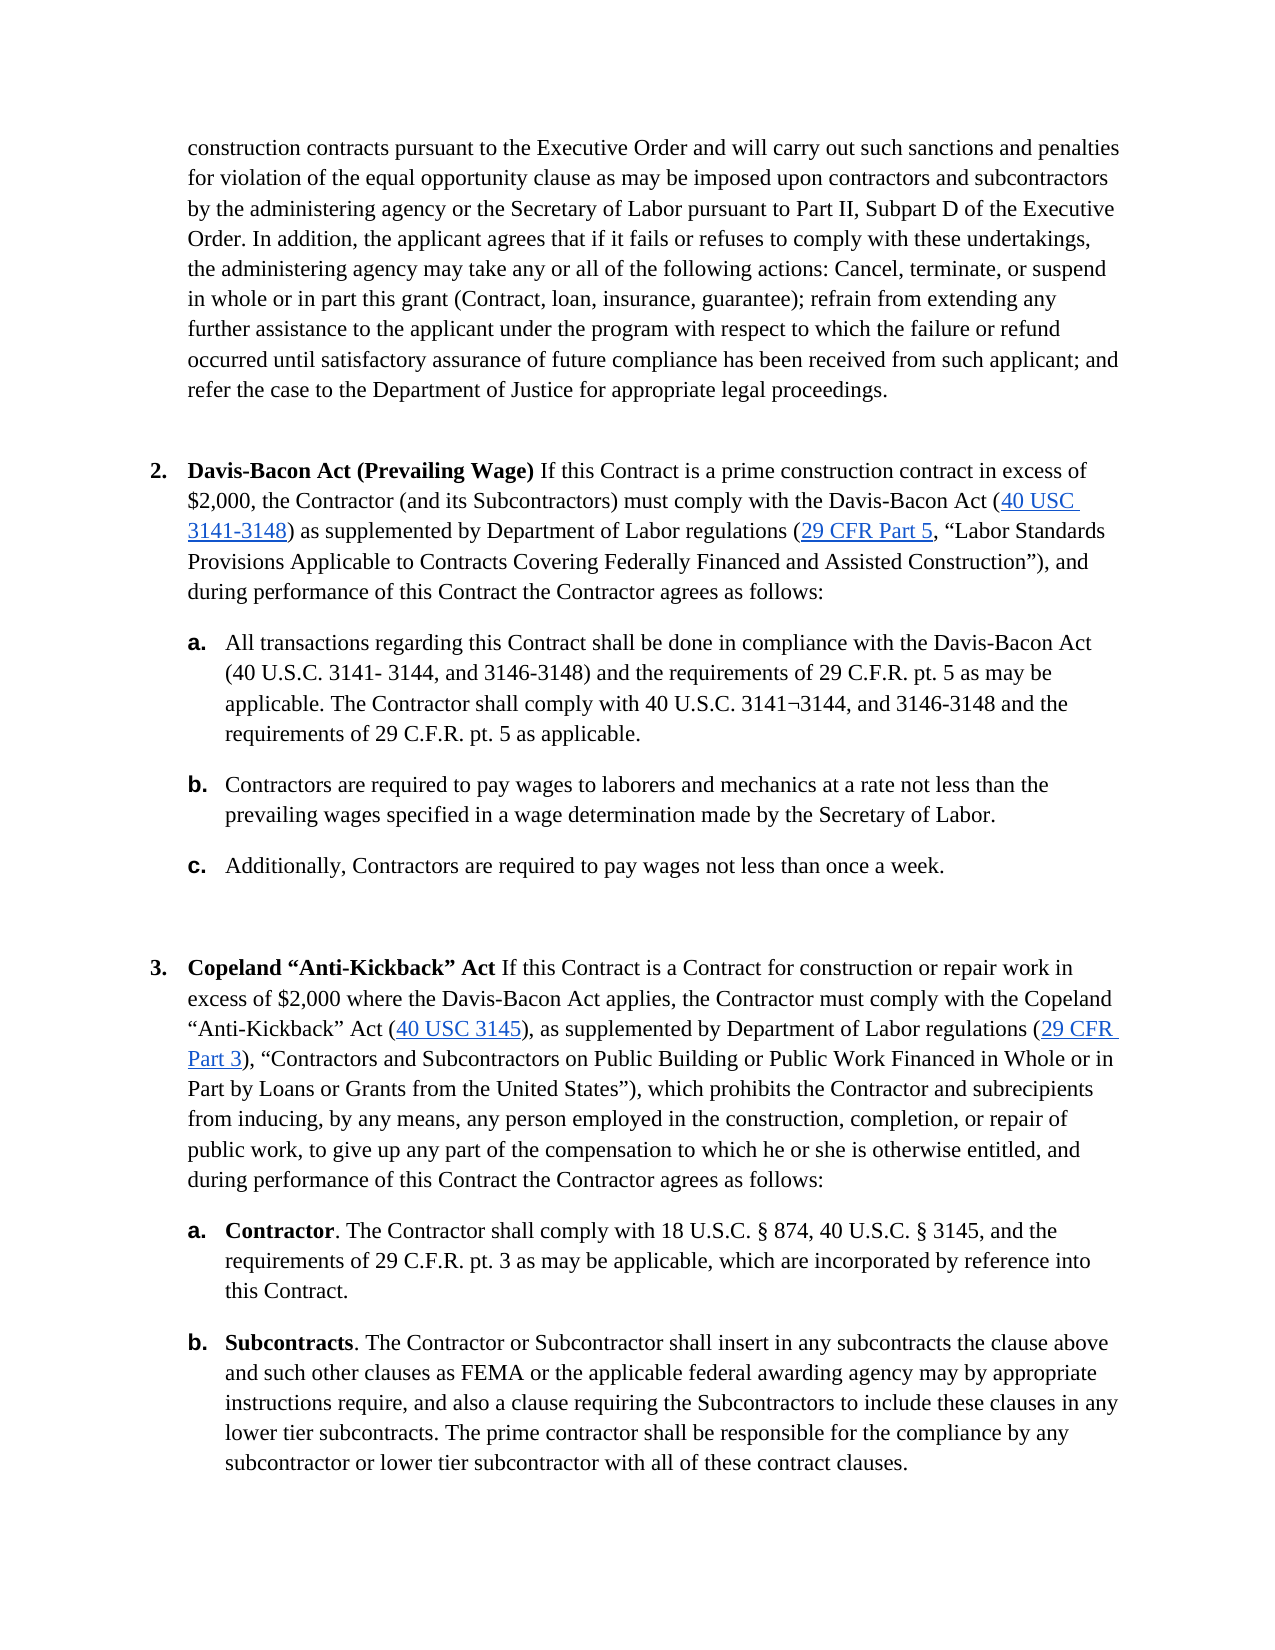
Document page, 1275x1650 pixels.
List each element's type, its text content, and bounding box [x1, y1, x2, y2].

list Contractors are required to pay wages to laborers and mechanics at a rate not less than the prevailing wages specified in a wage determination made by the Secretary of Labor. [187, 771, 1125, 827]
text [187, 134, 1125, 402]
list Subcontracts. The Contractor or Subcontractor shall insert in any subcontracts the clause above and such other clauses as FEMA or the applicable federal awarding agency may by appropriate instructions require, and also a clause requiring the Subcontractors to include these clauses in any lower tier subcontracts. The prime contractor shall be responsible for the compliance by any subcontractor or lower tier subcontractor with all of these contract clauses. [187, 1328, 1125, 1476]
list Copeland “Anti-Kickback” Act If this Contract is a Contract for construction or repair work in excess of $2,000 where the Davis-Bacon Act applies, the Contractor must comply with the Copeland “Anti-Kickback” Act (40 USC 3145), as supplemented by Department of Labor regulations (29 CFR Part 3), “Contractors and Subcontractors on Public Building or Public Work Financed in Whole or in Part by Loans or Grants from the United States”), which prohibits the Contractor and subrecipients from inducing, by any means, any person employed in the construction, completion, or repair of public work, to give up any part of the compensation to which he or she is otherwise entitled, and during performance of this Contract the Contractor agrees as follows: [150, 954, 1125, 1192]
list All transactions regarding this Contract shall be done in compliance with the Davis-Bacon Act (40 U.S.C. 3141- 3144, and 3146-3148) and the requirements of 29 C.F.R. pt. 5 as may be applicable. The Contractor shall comply with 40 U.S.C. 3141¬3144, and 3146-3148 and the requirements of 29 C.F.R. pt. 5 as applicable. [187, 629, 1125, 746]
list Davis-Bacon Act (Prevailing Wage) If this Contract is a prime construction contract in excess of $2,000, the Contractor (and its Subcontractors) must comply with the Davis-Bacon Act (40 USC 3141-3148) as supplemented by Department of Labor regulations (29 CFR Part 5, “Labor Standards Provisions Applicable to Contracts Covering Federally Financed and Assisted Construction”), and during performance of this Contract the Contractor agrees as follows: [150, 457, 1125, 604]
list Contractor. The Contractor shall comply with 18 U.S.C. § 874, 40 U.S.C. § 3145, and the requirements of 29 C.F.R. pt. 3 as may be applicable, which are incorporated by reference into this Contract. [187, 1217, 1125, 1304]
list Additionally, Contractors are required to pay wages not less than once a week. [187, 852, 1125, 879]
